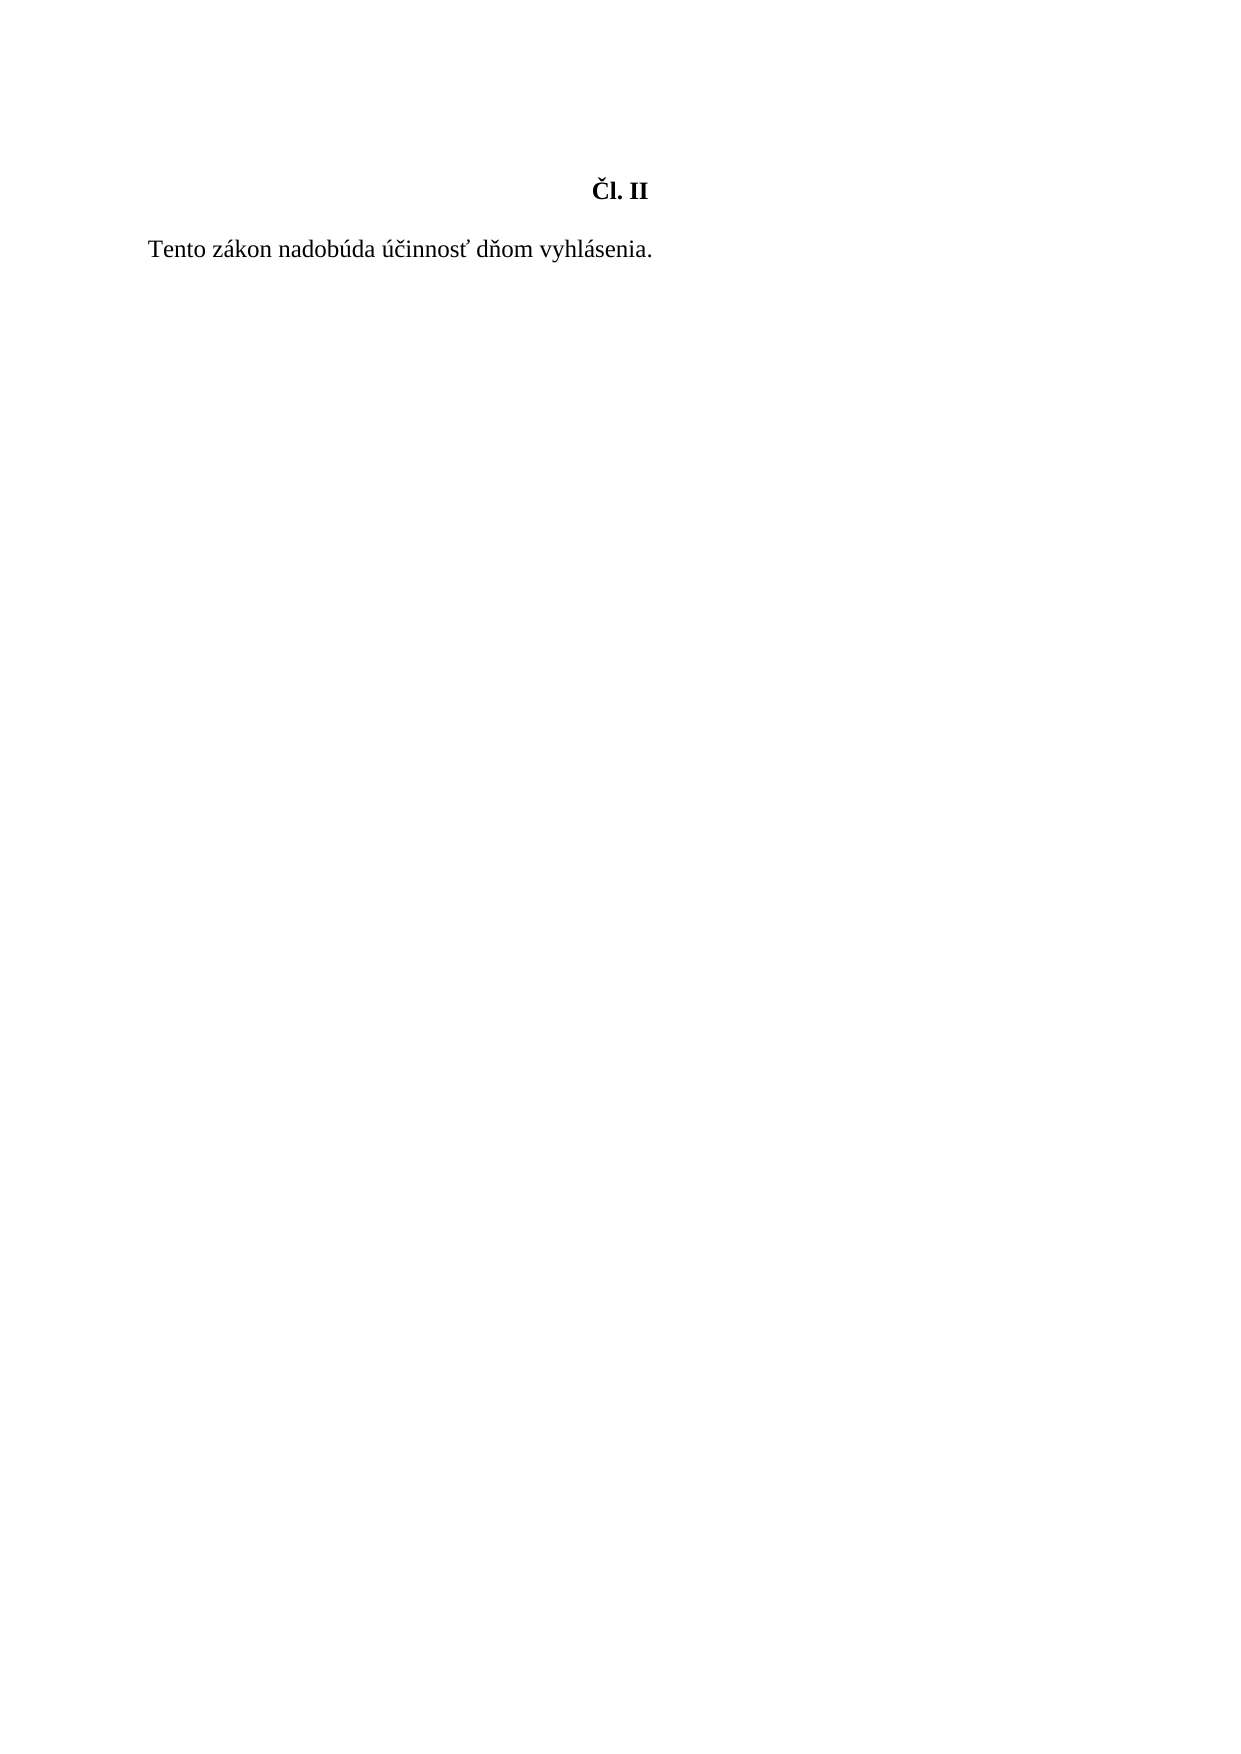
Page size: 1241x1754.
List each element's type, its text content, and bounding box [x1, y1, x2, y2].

text Tento zákon nadobúda účinnosť dňom vyhlásenia. [148, 234, 1093, 263]
text Čl. II [148, 176, 1093, 205]
